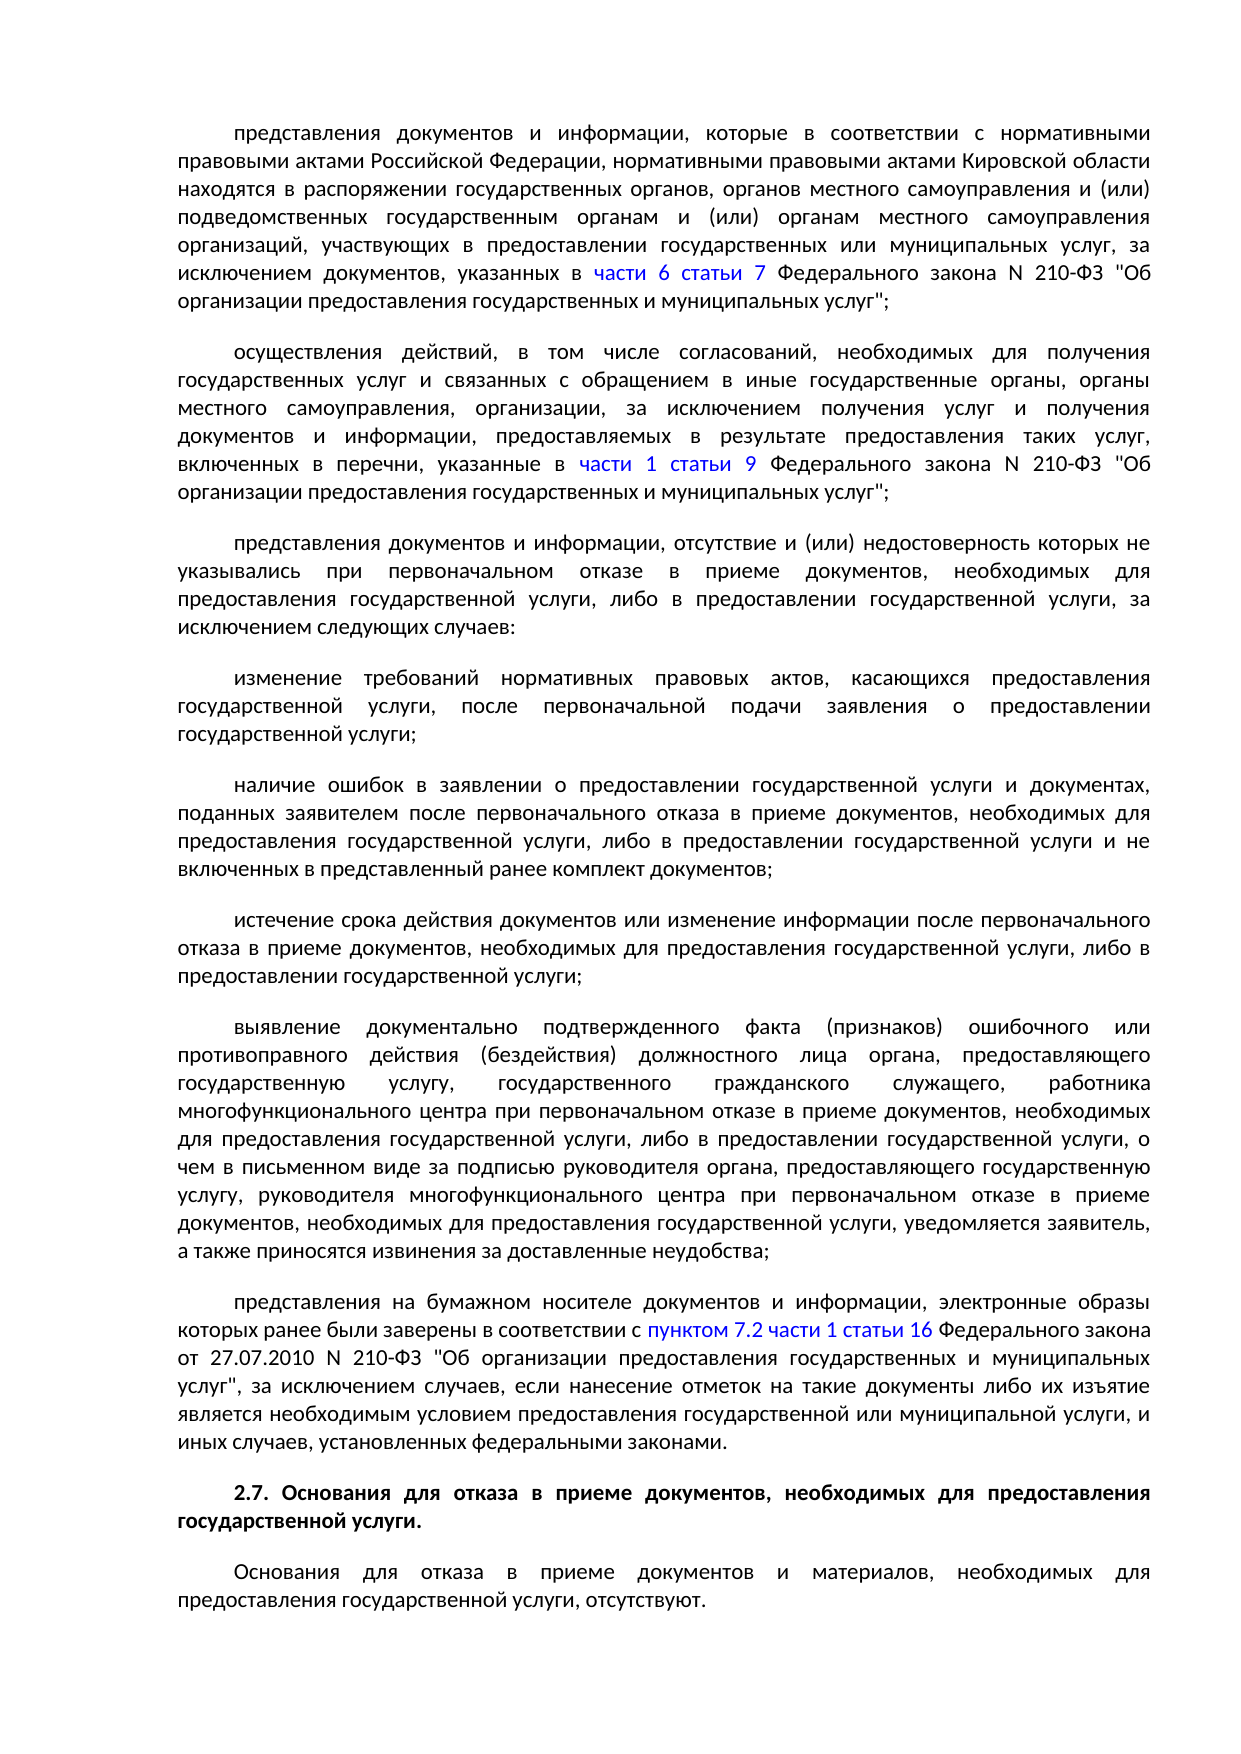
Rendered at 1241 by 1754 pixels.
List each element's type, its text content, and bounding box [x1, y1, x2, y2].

text представления документов и информации, отсутствие и (или) недостоверность которых не указывались при первоначальном отказе в приеме документов, необходимых для предоставления государственной услуги, либо в предоставлении государственной услуги, за исключением следующих случаев: [177, 528, 1152, 640]
title 2.7. Основания для отказа в приеме документов, необходимых для предоставления государственной услуги. [177, 1478, 1152, 1534]
text осуществления действий, в том числе согласований, необходимых для получения государственных услуг и связанных с обращением в иные государственные органы, органы местного самоуправления, организации, за исключением получения услуг и получения документов и информации, предоставляемых в результате предоставления таких услуг, включенных в перечни, указанные в части 1 статьи 9 Федерального закона N 210-ФЗ "Об организации предоставления государственных и муниципальных услуг"; [177, 337, 1152, 505]
text истечение срока действия документов или изменение информации после первоначального отказа в приеме документов, необходимых для предоставления государственной услуги, либо в предоставлении государственной услуги; [177, 905, 1152, 989]
text представления на бумажном носителе документов и информации, электронные образы которых ранее были заверены в соответствии с пунктом 7.2 части 1 статьи 16 Федерального закона от 27.07.2010 N 210-ФЗ "Об организации предоставления государственных и муниципальных услуг", за исключением случаев, если нанесение отметок на такие документы либо их изъятие является необходимым условием предоставления государственной или муниципальной услуги, и иных случаев, установленных федеральными законами. [177, 1287, 1152, 1455]
text изменение требований нормативных правовых актов, касающихся предоставления государственной услуги, после первоначальной подачи заявления о предоставлении государственной услуги; [177, 663, 1152, 747]
text наличие ошибок в заявлении о предоставлении государственной услуги и документах, поданных заявителем после первоначального отказа в приеме документов, необходимых для предоставления государственной услуги, либо в предоставлении государственной услуги и не включенных в представленный ранее комплект документов; [177, 770, 1152, 882]
text представления документов и информации, которые в соответствии с нормативными правовыми актами Российской Федерации, нормативными правовыми актами Кировской области находятся в распоряжении государственных органов, органов местного самоуправления и (или) подведомственных государственным органам и (или) органам местного самоуправления организаций, участвующих в предоставлении государственных или муниципальных услуг, за исключением документов, указанных в части 6 статьи 7 Федерального закона N 210-ФЗ "Об организации предоставления государственных и муниципальных услуг"; [177, 118, 1152, 314]
text выявление документально подтвержденного факта (признаков) ошибочного или противоправного действия (бездействия) должностного лица органа, предоставляющего государственную услугу, государственного гражданского служащего, работника многофункционального центра при первоначальном отказе в приеме документов, необходимых для предоставления государственной услуги, либо в предоставлении государственной услуги, о чем в письменном виде за подписью руководителя органа, предоставляющего государственную услугу, руководителя многофункционального центра при первоначальном отказе в приеме документов, необходимых для предоставления государственной услуги, уведомляется заявитель, а также приносятся извинения за доставленные неудобства; [177, 1012, 1152, 1264]
text Основания для отказа в приеме документов и материалов, необходимых для предоставления государственной услуги, отсутствуют. [177, 1557, 1152, 1613]
